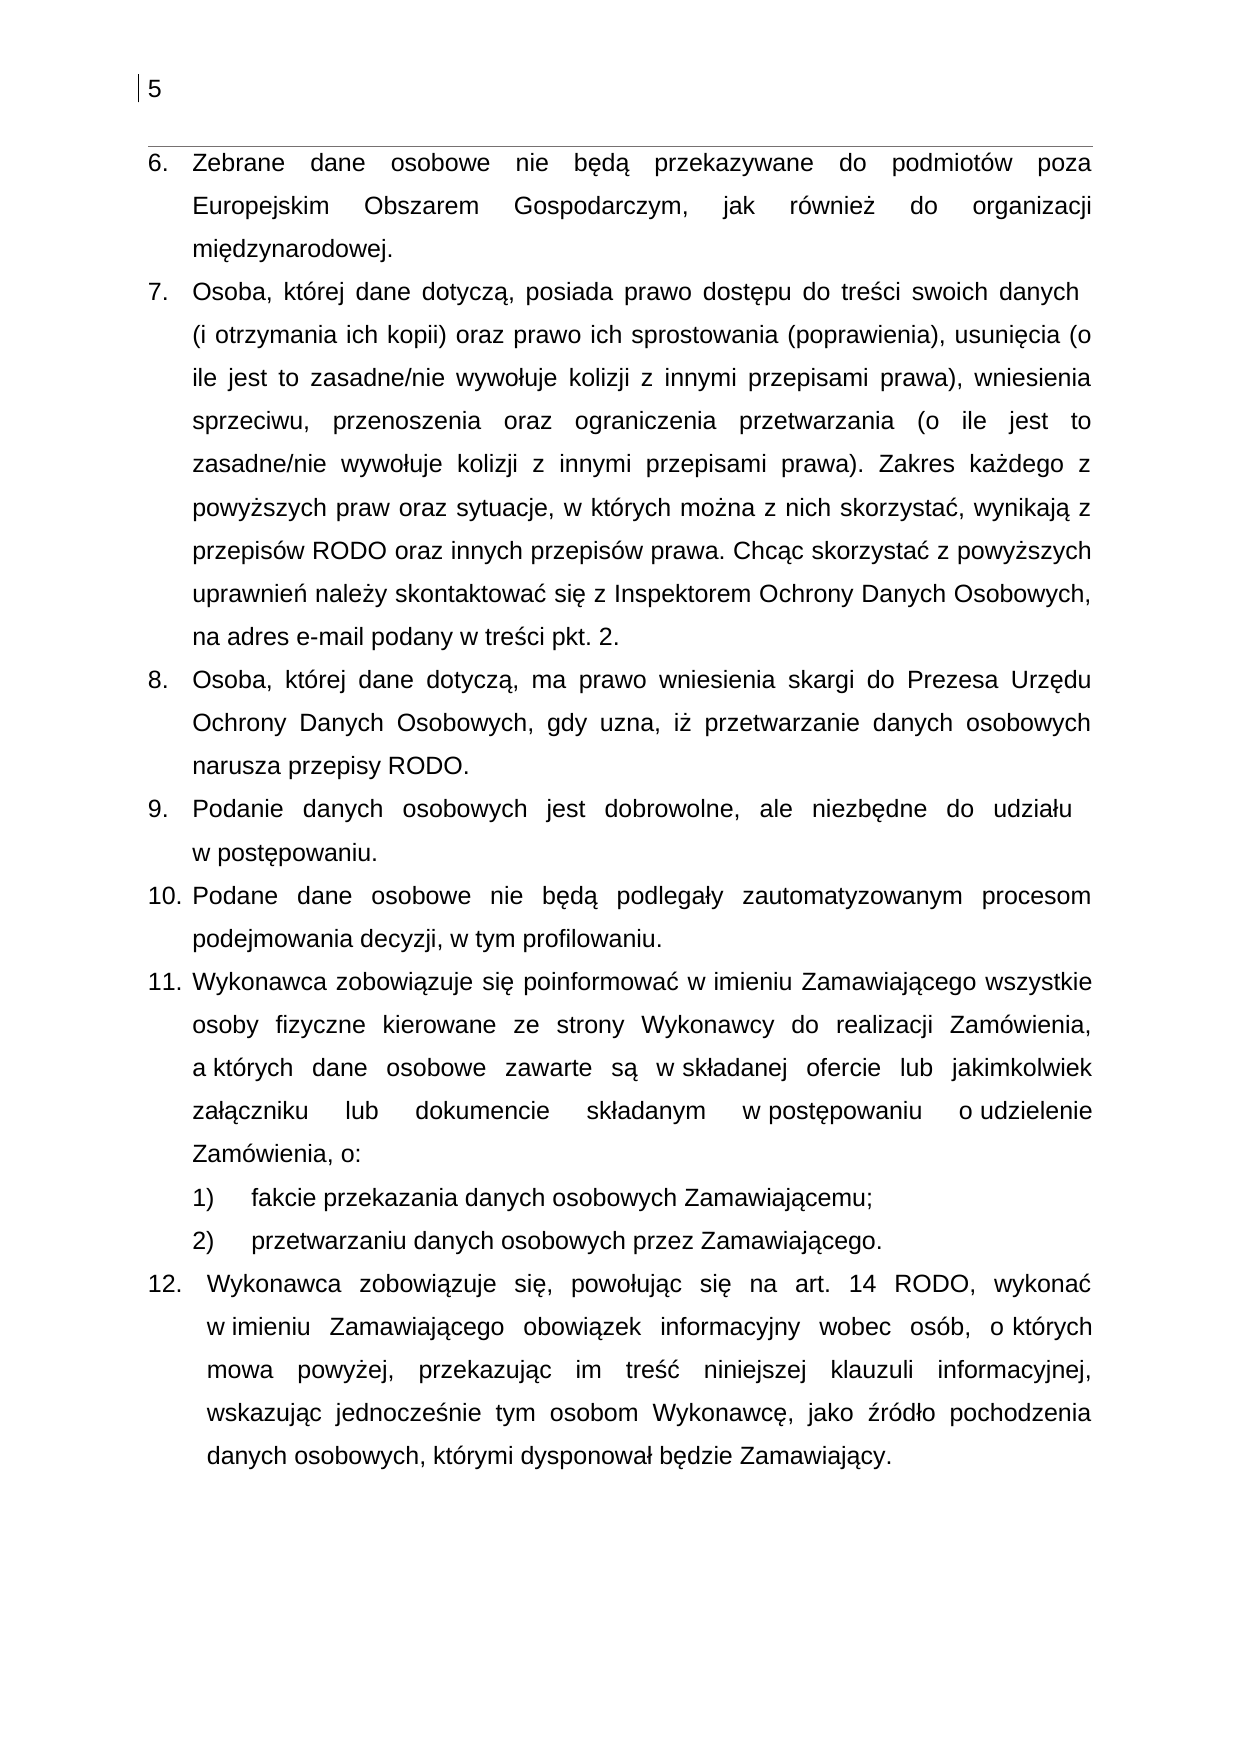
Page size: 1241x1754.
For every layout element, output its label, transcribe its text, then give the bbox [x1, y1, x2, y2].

list Zebrane dane osobowe nie będą przekazywane do podmiotów poza Europejskim Obszarem Gospodarczym, jak również do organizacji międzynarodowej. [148, 148, 1093, 263]
list Podanie danych osobowych jest dobrowolne, ale niezbędne do udziału w postępowaniu. [148, 794, 1093, 866]
list Wykonawca zobowiązuje się, powołując się na art. 14 RODO, wykonać w imieniu Zamawiającego obowiązek informacyjny wobec osób, o których mowa powyżej, przekazując im treść niniejszej klauzuli informacyjnej, wskazując jednocześnie tym osobom Wykonawcę, jako źródło pochodzenia danych osobowych, którymi dysponował będzie Zamawiający. [148, 1269, 1093, 1470]
list Wykonawca zobowiązuje się poinformować w imieniu Zamawiającego wszystkie osoby fizyczne kierowane ze strony Wykonawcy do realizacji Zamówienia, a których dane osobowe zawarte są w składanej ofercie lub jakimkolwiek załączniku lub dokumencie składanym w postępowaniu o udzielenie Zamówienia, o: [148, 967, 1093, 1168]
list Podane dane osobowe nie będą podlegały zautomatyzowanym procesom podejmowania decyzji, w tym profilowaniu. [148, 881, 1093, 953]
list przetwarzaniu danych osobowych przez Zamawiającego. [192, 1226, 1093, 1254]
list fakcie przekazania danych osobowych Zamawiającemu; [192, 1183, 1093, 1211]
list Osoba, której dane dotyczą, ma prawo wniesienia skargi do Prezesa Urzędu Ochrony Danych Osobowych, gdy uzna, iż przetwarzanie danych osobowych narusza przepisy RODO. [148, 665, 1093, 780]
list Osoba, której dane dotyczą, posiada prawo dostępu do treści swoich danych (i otrzymania ich kopii) oraz prawo ich sprostowania (poprawienia), usunięcia (o ile jest to zasadne/nie wywołuje kolizji z innymi przepisami prawa), wniesienia sprzeciwu, przenoszenia oraz ograniczenia przetwarzania (o ile jest to zasadne/nie wywołuje kolizji z innymi przepisami prawa). Zakres każdego z powyższych praw oraz sytuacje, w których można z nich skorzystać, wynikają z przepisów RODO oraz innych przepisów prawa. Chcąc skorzystać z powyższych uprawnień należy skontaktować się z Inspektorem Ochrony Danych Osobowych, na adres e-mail podany w treści pkt. 2. [148, 277, 1093, 651]
